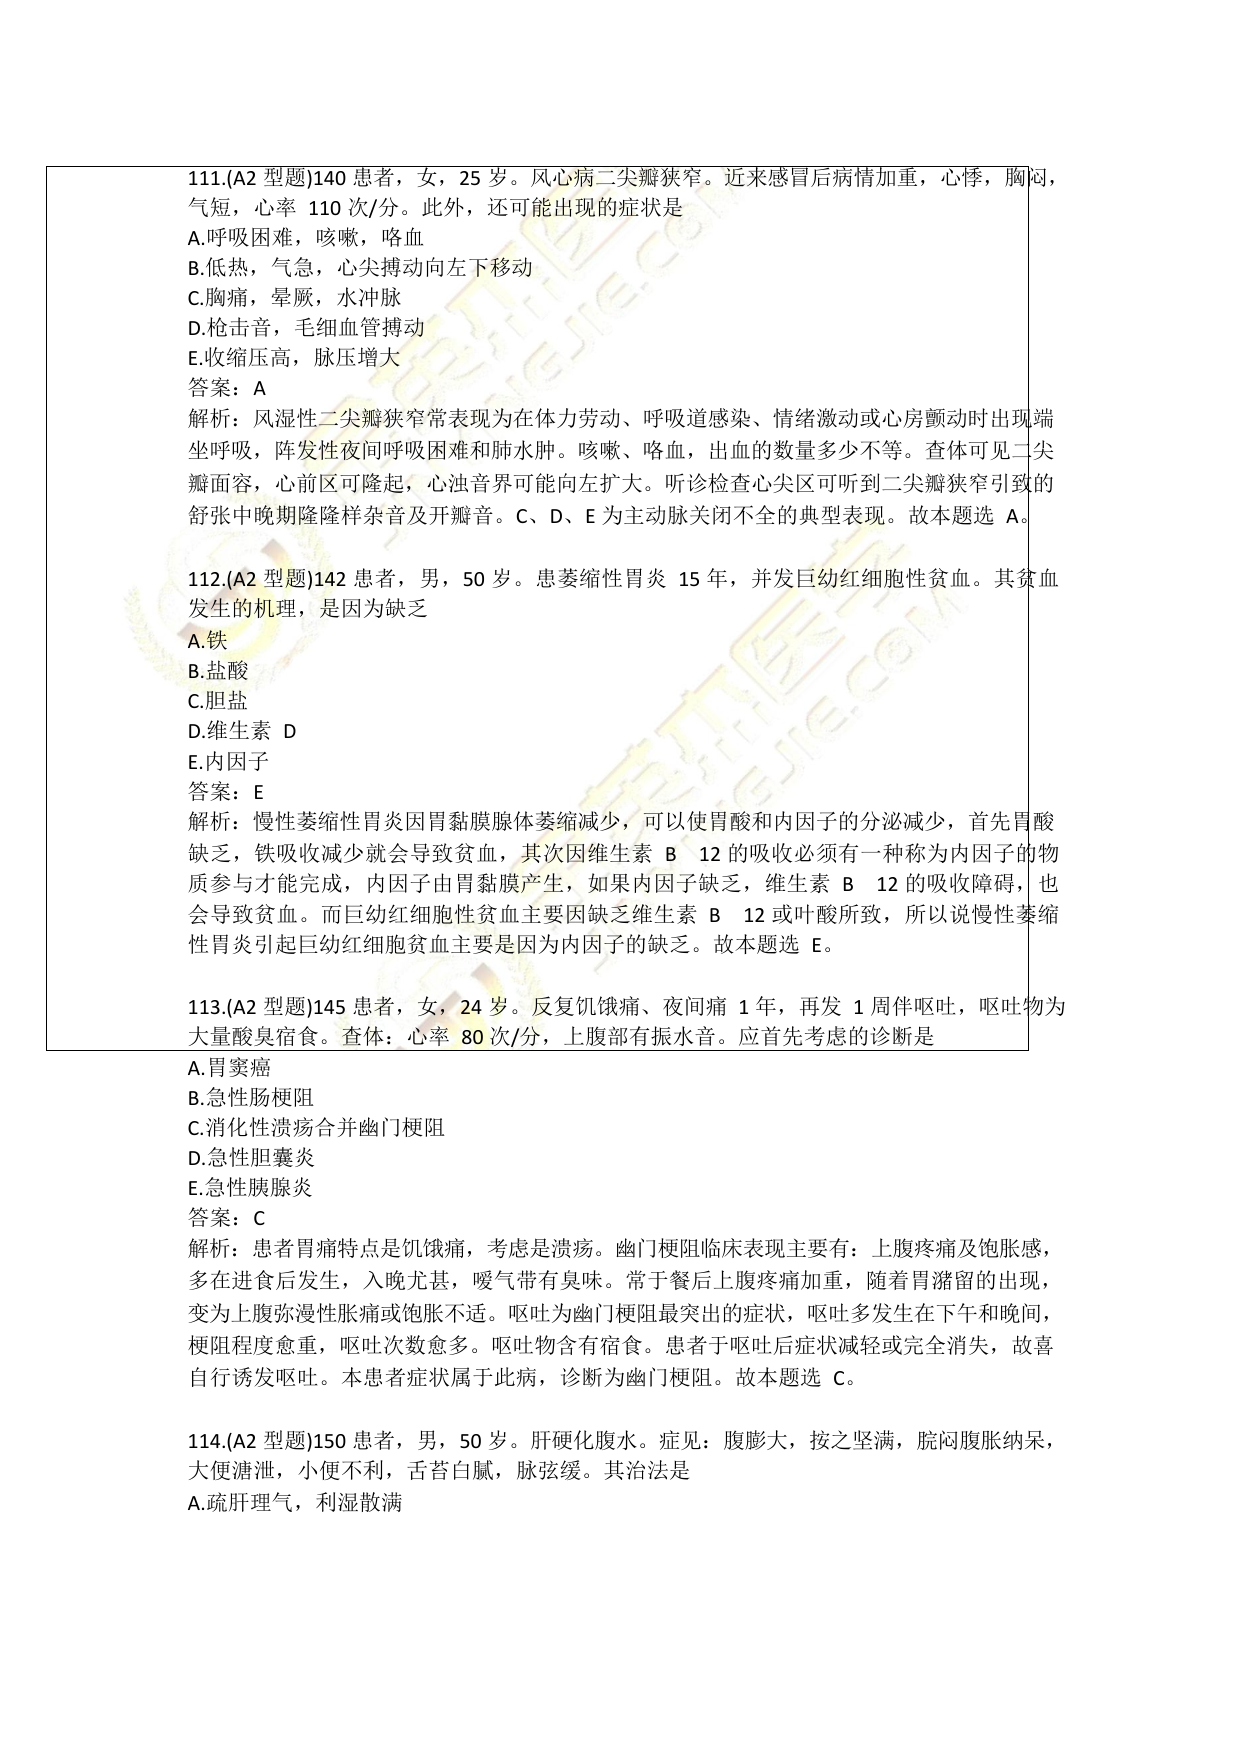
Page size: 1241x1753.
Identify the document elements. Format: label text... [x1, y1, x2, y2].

list 自行诱发呕吐。本患者症状属于此病，诊断为幽门梗阻。故本题选 C。 [187, 1365, 1230, 1391]
list B.低热，气急，心尖搏动向左下移动 [187, 255, 1230, 281]
list C.消化性溃疡合并幽门梗阻 [187, 1115, 1230, 1140]
list A.铁 [187, 628, 1230, 654]
list 质参与才能完成，内因子由胃黏膜产生，如果内因子缺乏，维生素 B 12 的吸收障碍，也 [187, 872, 1230, 897]
list B.急性肠梗阻 [187, 1085, 1230, 1110]
list 111.(A2 型题)140 患者，女，25 岁。风心病二尖瓣狭窄。近来感冒后病情加重，心悸，胸闷， [187, 165, 1230, 190]
list C.胆盐 [187, 689, 1230, 714]
list 答案：E [187, 779, 1230, 804]
list 坐呼吸，阵发性夜间呼吸困难和肺水肿。咳嗽、咯血，出血的数量多少不等。查体可见二尖 [187, 441, 1230, 463]
list 发生的机理，是因为缺乏 [187, 598, 1230, 621]
list 解析：患者胃痛特点是饥饿痛，考虑是溃疡。幽门梗阻临床表现主要有：上腹疼痛及饱胀感， [187, 1238, 1230, 1261]
list 113.(A2 型题)145 患者，女，24 岁。反复饥饿痛、夜间痛 1 年，再发 1 周伴呕吐，呕吐物为 [187, 994, 1230, 1020]
list 梗阻程度愈重，呕吐次数愈多。呕吐物含有宿食。患者于呕吐后症状减轻或完全消失，故喜 [187, 1335, 1230, 1358]
list A.疏肝理气，利湿散满 [187, 1491, 1230, 1516]
list 会导致贫血。而巨幼红细胞性贫血主要因缺乏维生素 B 12 或叶酸所致，所以说慢性萎缩 [187, 902, 1230, 927]
list D.维生素 D [187, 719, 1230, 744]
list A.呼吸困难，咳嗽，咯血 [187, 225, 1230, 250]
picture [47, 167, 1028, 1050]
list 气短，心率 110 次/分。此外，还可能出现的症状是 [187, 195, 1230, 220]
list 大量酸臭宿食。查体：心率 80 次/分，上腹部有振水音。应首先考虑的诊断是 [187, 1025, 1230, 1050]
list 答案：C [187, 1205, 1230, 1231]
list 114.(A2 型题)150 患者，男，50 岁。肝硬化腹水。症见：腹膨大，按之坚满，脘闷腹胀纳呆， [187, 1428, 1230, 1453]
list A.胃窦癌 [187, 1055, 1230, 1080]
list 变为上腹弥漫性胀痛或饱胀不适。呕吐为幽门梗阻最突出的症状，呕吐多发生在下午和晚间， [187, 1303, 1230, 1326]
list D.枪击音，毛细血管搏动 [187, 316, 1230, 341]
list 性胃炎引起巨幼红细胞贫血主要是因为内因子的缺乏。故本题选 E。 [187, 932, 1230, 957]
list 多在进食后发生，入晚尤甚，嗳气带有臭味。常于餐后上腹疼痛加重，随着胃潴留的出现， [187, 1270, 1230, 1293]
list E.内因子 [187, 749, 1230, 774]
list B.盐酸 [187, 659, 1230, 684]
list E.急性胰腺炎 [187, 1175, 1230, 1200]
list 瓣面容，心前区可隆起，心浊音界可能向左扩大。听诊检查心尖区可听到二尖瓣狭窄引致的 [187, 473, 1230, 496]
list 缺乏，铁吸收减少就会导致贫血，其次因维生素 B 12 的吸收必须有一种称为内因子的物 [187, 842, 1230, 867]
list C.胸痛，晕厥，水冲脉 [187, 285, 1230, 311]
list 大便溏泄，小便不利，舌苔白腻，脉弦缓。其治法是 [187, 1461, 1230, 1483]
list 答案：A [187, 376, 1230, 401]
list 解析：慢性萎缩性胃炎因胃黏膜腺体萎缩减少，可以使胃酸和内因子的分泌减少，首先胃酸 [187, 812, 1230, 834]
list 舒张中晚期隆隆样杂音及开瓣音。C、D、E 为主动脉关闭不全的典型表现。故本题选 A。 [187, 503, 1230, 528]
list E.收缩压高，脉压增大 [187, 346, 1230, 371]
list D.急性胆囊炎 [187, 1145, 1230, 1170]
list 112.(A2 型题)142 患者，男，50 岁。患萎缩性胃炎 15 年，并发巨幼红细胞性贫血。其贫血 [187, 566, 1230, 591]
list 解析：风湿性二尖瓣狭窄常表现为在体力劳动、呼吸道感染、情绪激动或心房颤动时出现端 [187, 408, 1230, 431]
